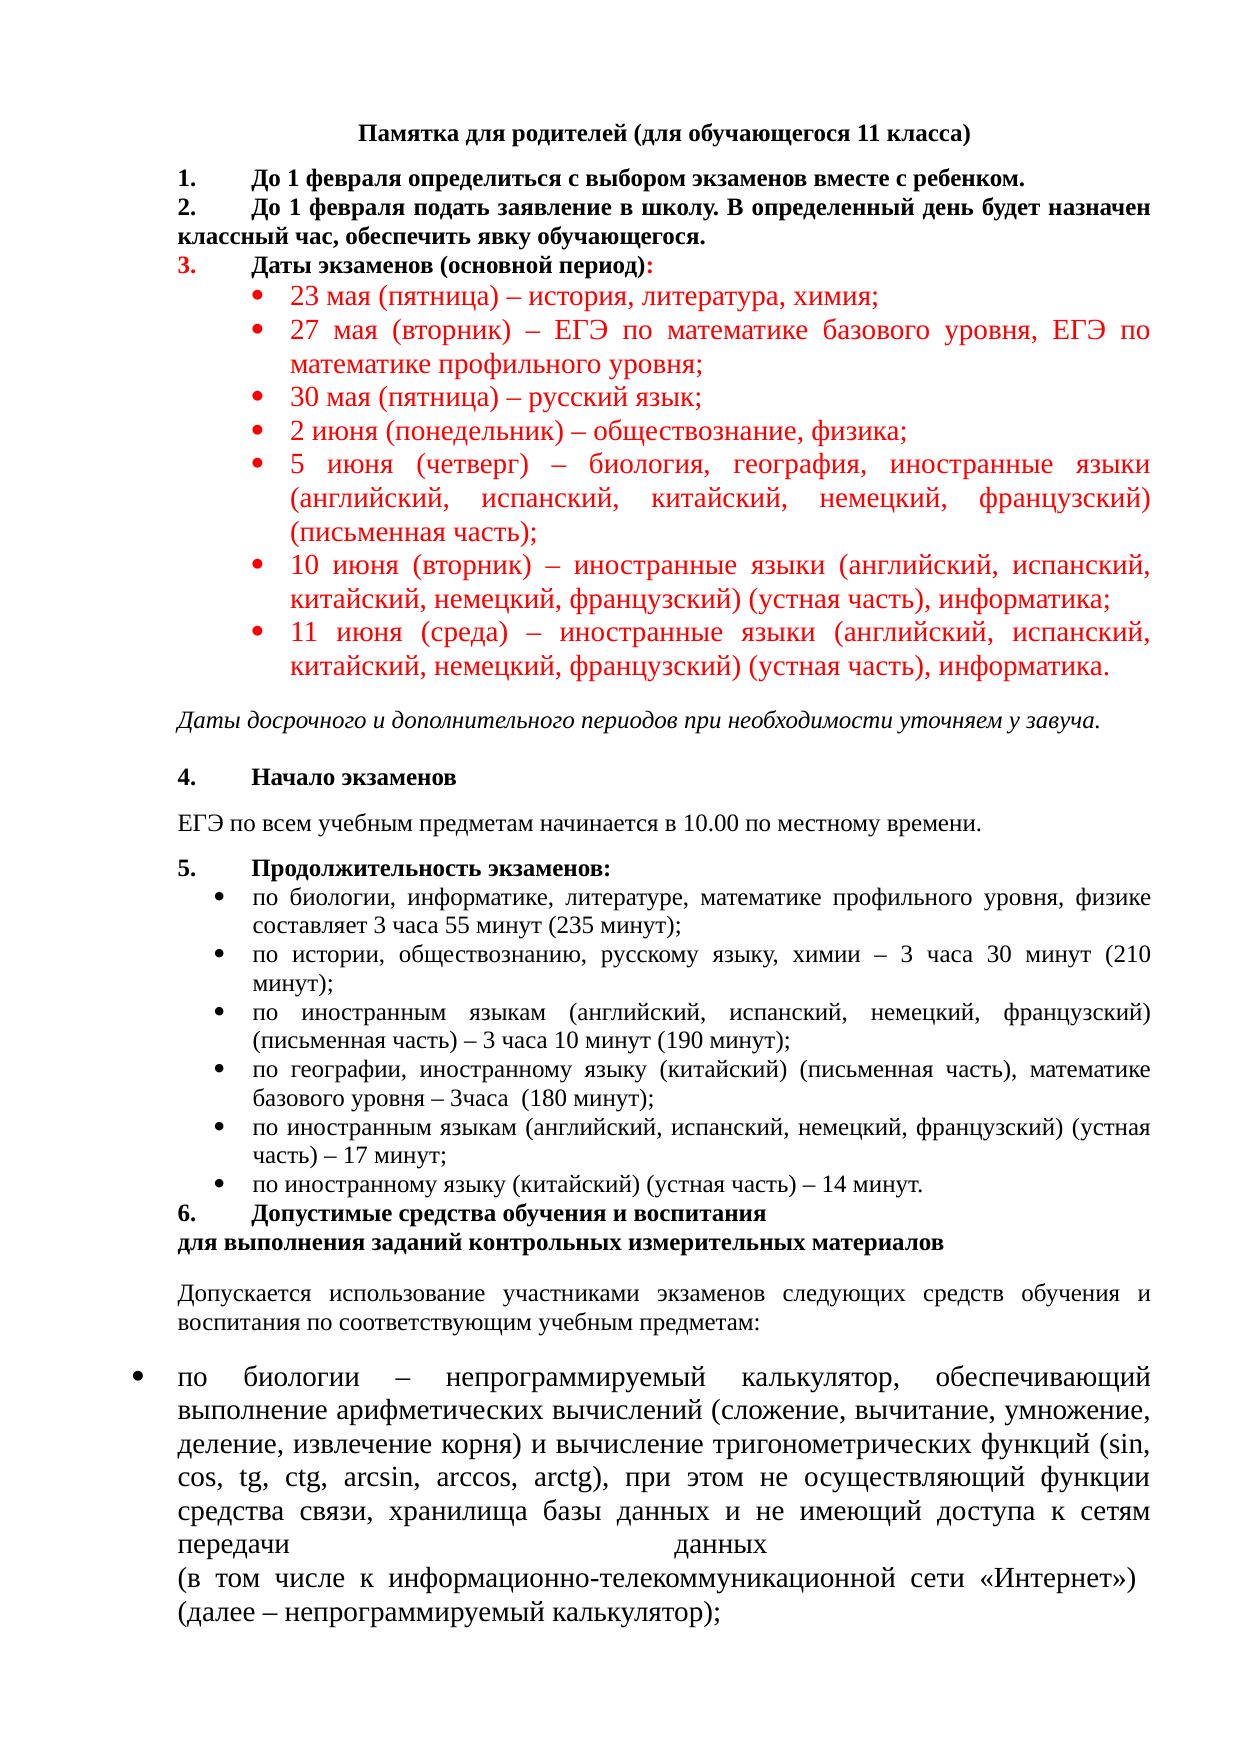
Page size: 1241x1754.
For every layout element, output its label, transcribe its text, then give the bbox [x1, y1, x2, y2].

text ЕГЭ по всем учебным предметам начинается в 10.00 по местному времени. [177, 808, 1152, 836]
list по иностранным языкам (английский, испанский, немецкий, французский) (письменная часть) – 3 часа 10 минут (190 минут); [215, 997, 1152, 1054]
list 27 мая (вторник) – ЕГЭ по математике базового уровня, ЕГЭ по математике профильного уровня; [252, 312, 1152, 379]
list по биологии, информатике, литературе, математике профильного уровня, физике составляет 3 часа 55 минут (235 минут); [215, 882, 1152, 939]
list До 1 февраля определиться с выбором экзаменов вместе с ребенком. [177, 163, 1152, 192]
list по иностранному языку (китайский) (устная часть) – 14 минут. [215, 1169, 1152, 1198]
list 11 июня (среда) – иностранные языки (английский, испанский, китайский, немецкий, французский) (устная часть), информатика. [252, 614, 1152, 682]
list Начало экзаменов [177, 762, 1152, 791]
list Даты экзаменов (основной период): [177, 250, 1152, 278]
text Памятка для родителей (для обучающегося 11 класса) [177, 118, 1152, 147]
list До 1 февраля подать заявление в школу. В определенный день будет назначен классный час, обеспечить явку обучающегося. [177, 192, 1152, 250]
list по географии, иностранному языку (китайский) (письменная часть), математике базового уровня – 3часа (180 минут); [215, 1054, 1152, 1112]
list 10 июня (вторник) – иностранные языки (английский, испанский, китайский, немецкий, французский) (устная часть), информатика; [252, 547, 1152, 614]
list по иностранным языкам (английский, испанский, немецкий, французский) (устная часть) – 17 минут; [215, 1112, 1152, 1169]
list 30 мая (пятница) – русский язык; [252, 379, 1152, 413]
list по истории, обществознанию, русскому языку, химии – 3 часа 30 минут (210 минут); [215, 939, 1152, 997]
list 23 мая (пятница) – история, литература, химия; [252, 278, 1152, 312]
list Продолжительность экзаменов: [177, 853, 1152, 882]
list 2 июня (понедельник) – обществознание, физика; [252, 413, 1152, 447]
text Допускается использование участниками экзаменов следующих средств обучения и воспитания по соответствующим учебным предметам: [177, 1278, 1152, 1336]
list Допустимые средства обучения и воспитания для выполнения заданий контрольных измерительных материалов [177, 1198, 1152, 1256]
list по биологии – непрограммируемый калькулятор, обеспечивающий выполнение арифметических вычислений (сложение, вычитание, умножение, деление, извлечение корня) и вычисление тригонометрических функций (sin, cos, tg, ctg, arcsin, arccos, arctg), при этом не осуществляющий функции средства связи, хранилища базы данных и не имеющий доступа к сетям передачи данных (в том числе к информационно-телекоммуникационной сети «Интернет») (далее – непрограммируемый калькулятор); [133, 1359, 1152, 1627]
text Даты досрочного и дополнительного периодов при необходимости уточняем у завуча. [177, 705, 1152, 733]
list 5 июня (четверг) – биология, география, иностранные языки (английский, испанский, китайский, немецкий, французский) (письменная часть); [252, 447, 1152, 547]
